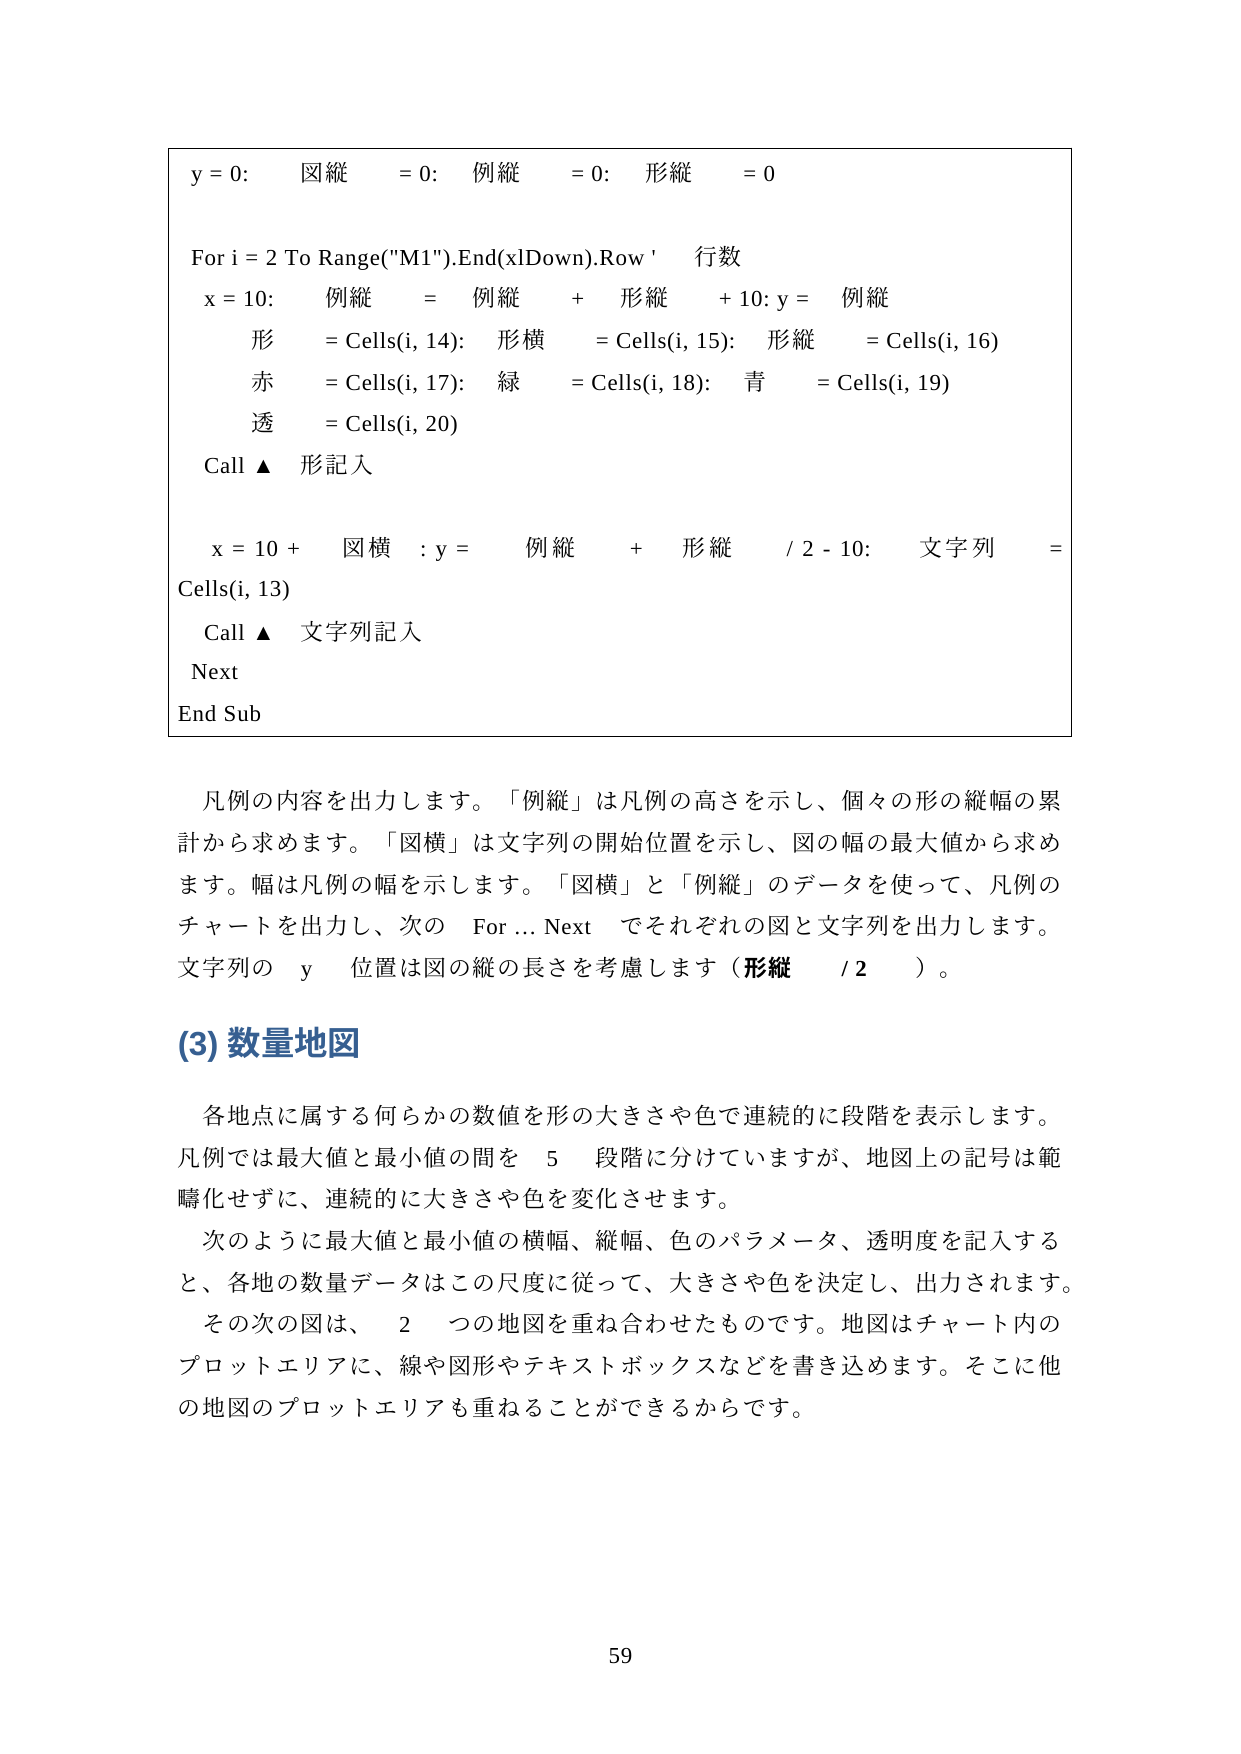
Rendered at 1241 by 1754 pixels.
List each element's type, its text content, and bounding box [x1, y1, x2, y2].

text Call ▲文字列記入 [178, 609, 1063, 651]
text 透 = Cells(i, 20) [178, 401, 1063, 442]
text 赤 = Cells(i, 17): 緑 = Cells(i, 18): 青 = Cells(i, 19) [178, 359, 1063, 401]
text Call ▲形記入 [178, 442, 1063, 484]
text 次のように最大値と最小値の横幅、縦幅、色のパラメータ、透明度を記入すると、各地の数量データはこの尺度に従って、大きさや色を決定し、出力されます。 [178, 1219, 1063, 1302]
text 形 = Cells(i, 14): 形横 = Cells(i, 15): 形縦 = Cells(i, 16) [178, 317, 1063, 359]
text x = 10 + 図横: y = 例縦 + 形縦 / 2 - 10: 文字列 = Cells(i, 13) [178, 526, 1063, 609]
text Next [178, 651, 1063, 689]
text 各地点に属する何らかの数値を形の大きさや色で連続的に段階を表示します。凡例では最大値と最小値の間を5段階に分けていますが、地図上の記号は範疇化せずに、連続的に大きさや色を変化させます。 [178, 1094, 1063, 1219]
text For i = 2 To Range("M1").End(xlDown).Row '行数 [178, 234, 1063, 276]
text y = 0: 図縦 = 0: 例縦 = 0: 形縦 = 0 [169, 149, 1071, 192]
text x = 10: 例縦 = 例縦 + 形縦 + 10: y = 例縦 [178, 276, 1063, 317]
text End Sub [169, 689, 1071, 736]
subtitle (3) 数量地図 [178, 1016, 1063, 1065]
text その次の図は、2つの地図を重ね合わせたものです。地図はチャート内のプロットエリアに、線や図形やテキストボックスなどを書き込めます。そこに他の地図のプロットエリアも重ねることができるからです。 [178, 1302, 1063, 1427]
text 凡例の内容を出力します。「例縦」は凡例の高さを示し、個々の形の縦幅の累計から求めます。「図横」は文字列の開始位置を示し、図の幅の最大値から求めます。幅は凡例の幅を示します。「図横」と「例縦」のデータを使って、凡例のチャートを出力し、次のFor … Nextでそれぞれの図と文字列を出力します。文字列のy位置は図の縦の長さを考慮します（形縦 / 2）。 [178, 779, 1063, 987]
